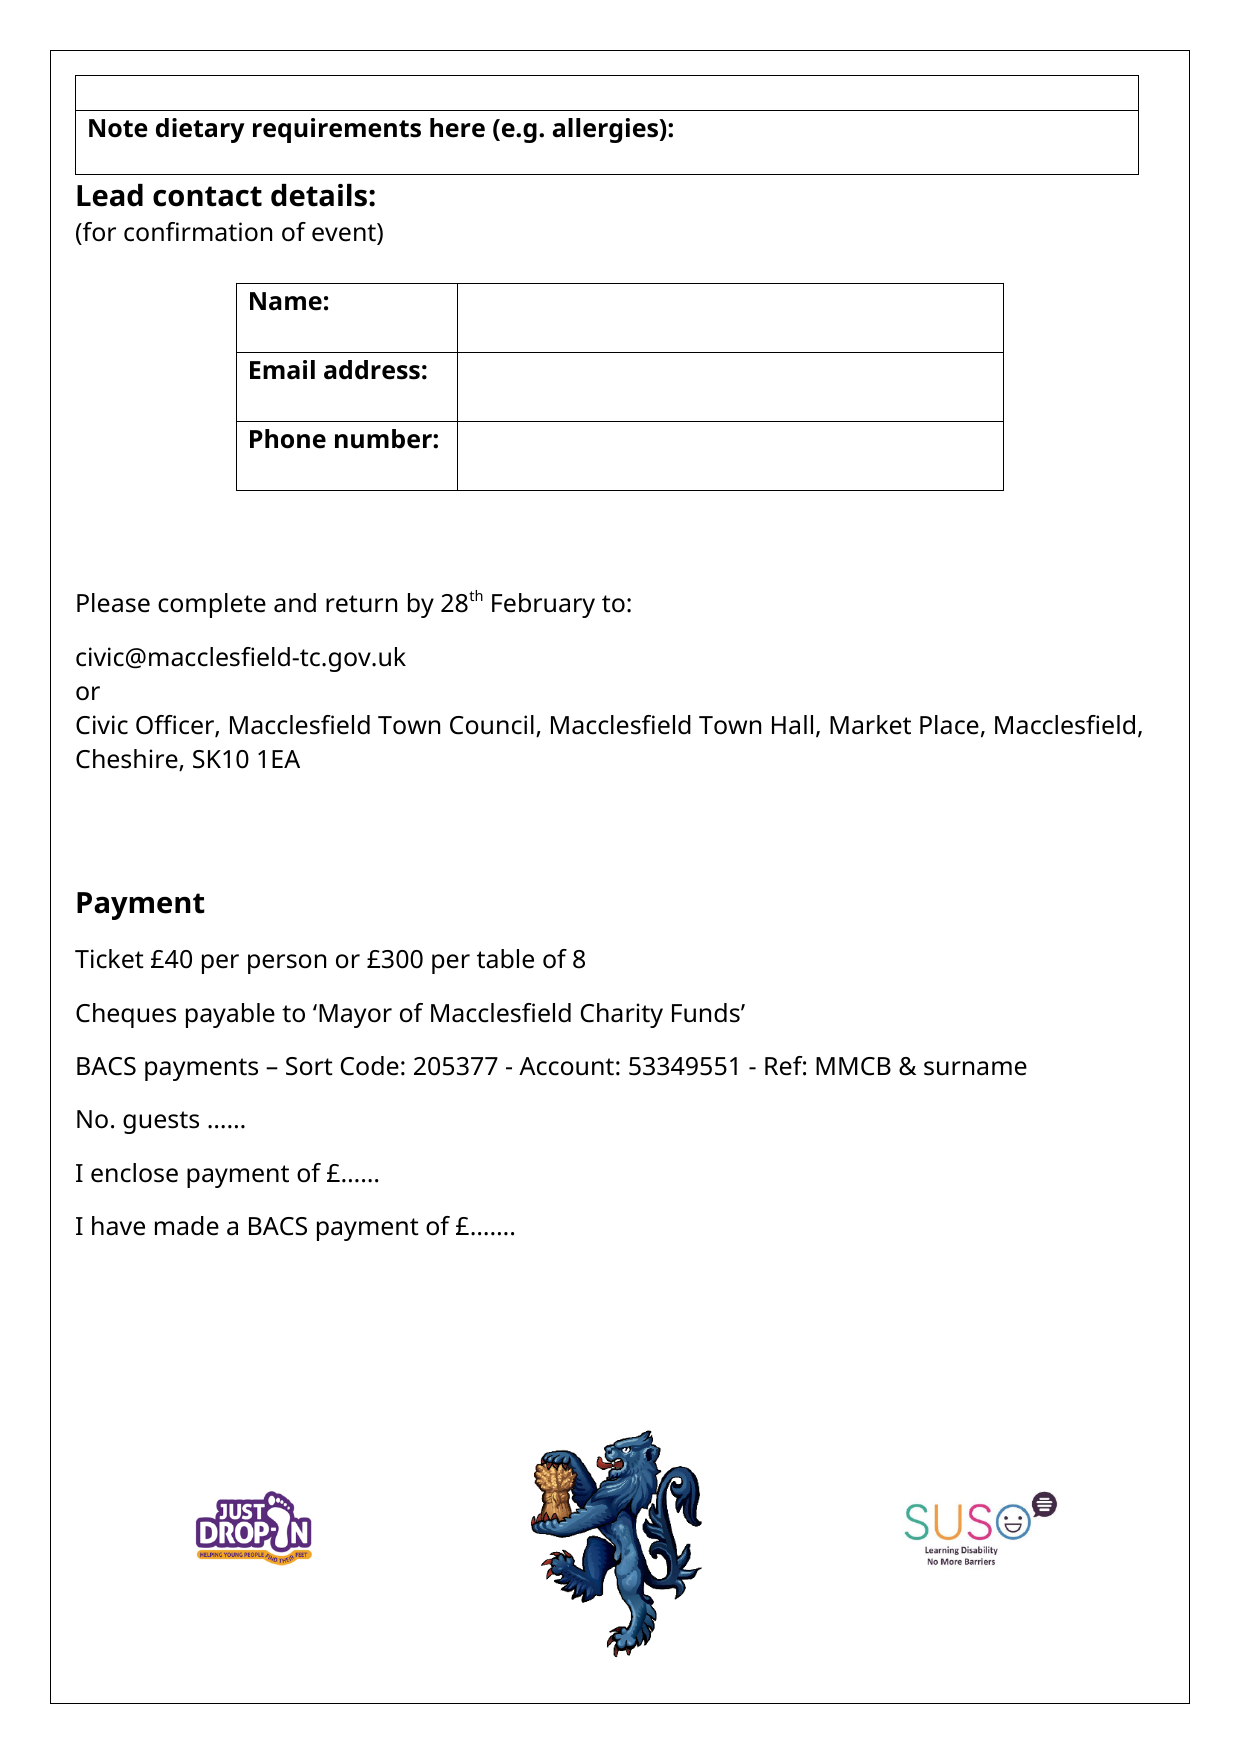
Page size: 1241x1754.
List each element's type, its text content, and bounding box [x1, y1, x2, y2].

text Please complete and return by 28th February to: [75, 586, 1165, 620]
text I enclose payment of £…… [75, 1156, 1165, 1190]
text BACS payments – Sort Code: 205377 - Account: 53349551 - Ref: MMCB & surname [75, 1049, 1165, 1083]
text (for confirmation of event) [75, 214, 1165, 249]
text I have made a BACS payment of £……. [75, 1209, 1165, 1243]
text Civic Officer, Macclesfield Town Council, Macclesfield Town Hall, Market Place, Macclesfield, Cheshire, SK10 1EA [75, 707, 1165, 776]
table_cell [76, 76, 1138, 110]
text No. guests …… [75, 1102, 1165, 1136]
table_cell [458, 422, 1003, 490]
text Cheques payable to ‘Mayor of Macclesfield Charity Funds’ [75, 995, 1165, 1029]
table_header [458, 284, 1003, 352]
picture [522, 1422, 717, 1666]
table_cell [76, 111, 1138, 174]
text or [75, 673, 1165, 707]
table_header [75, 1423, 438, 1672]
table_cell [458, 353, 1003, 421]
text Ticket £40 per person or £300 per table of 8 [75, 942, 1165, 976]
table_header Name: [237, 284, 457, 352]
table_header [801, 1423, 1164, 1672]
table_cell Email address: [237, 353, 457, 421]
table_header [438, 1423, 801, 1672]
text civic@macclesfield-tc.gov.uk [75, 639, 1165, 673]
text Lead contact details: [75, 175, 1165, 214]
text Payment [75, 882, 1165, 922]
picture [902, 1491, 1064, 1587]
table_cell Phone number: [237, 422, 457, 490]
picture [192, 1491, 321, 1570]
